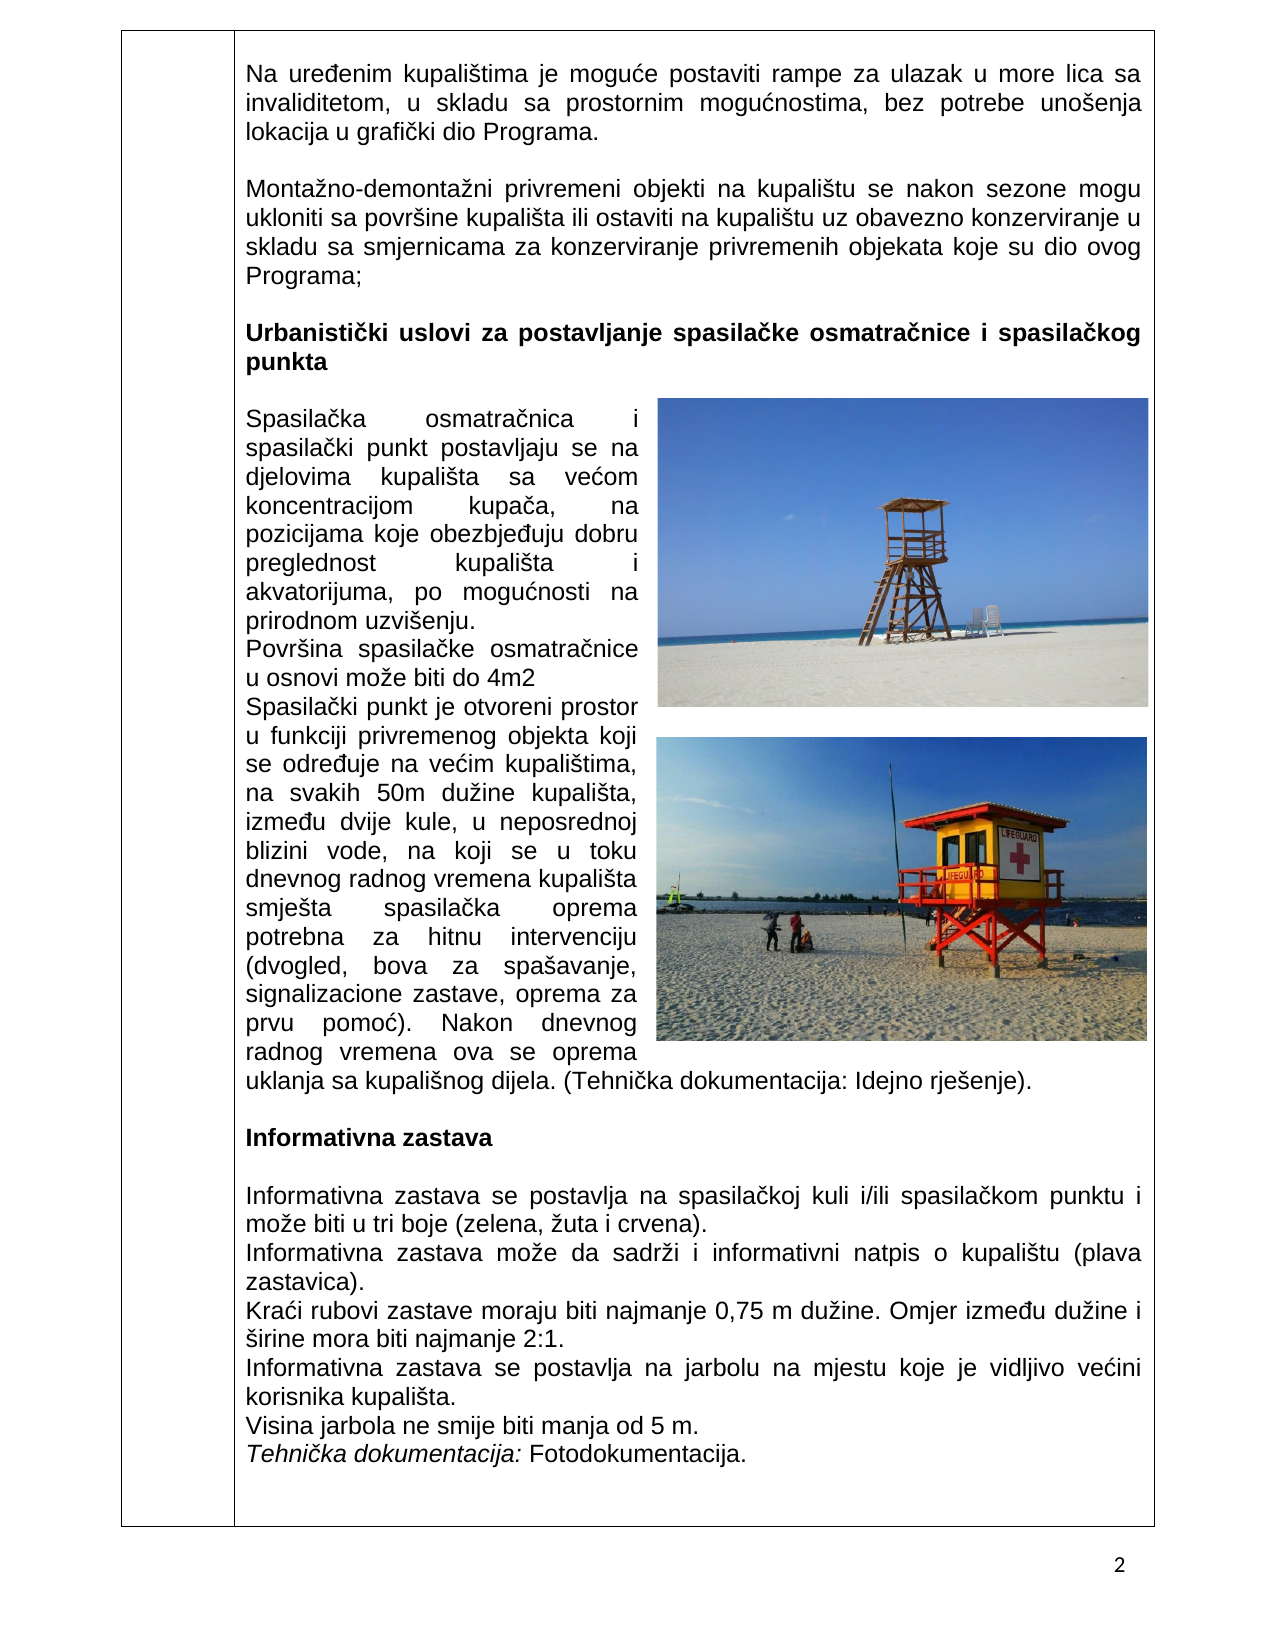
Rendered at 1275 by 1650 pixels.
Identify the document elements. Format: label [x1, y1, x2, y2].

table_cell [235, 31, 1154, 1526]
picture [656, 737, 1147, 1041]
picture [657, 398, 1149, 707]
table_cell [122, 31, 234, 1526]
